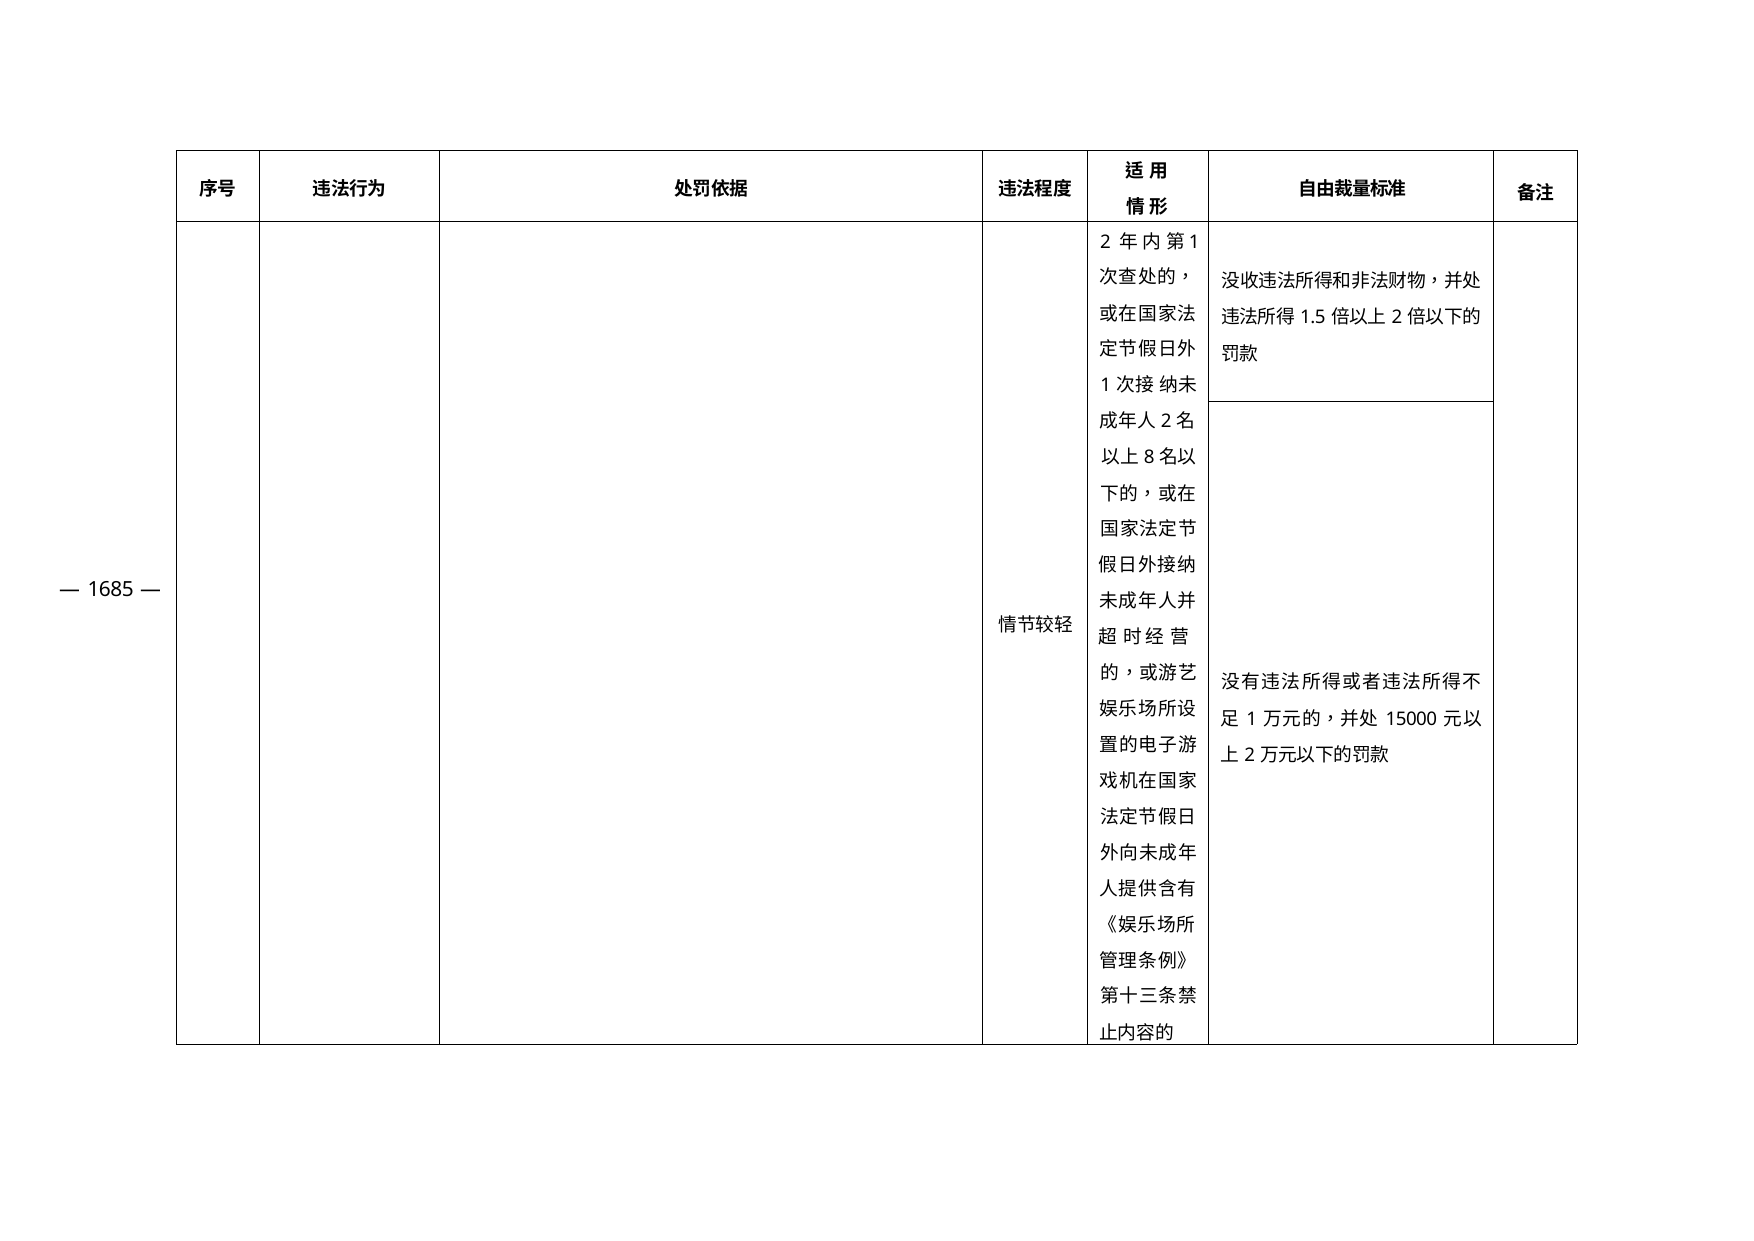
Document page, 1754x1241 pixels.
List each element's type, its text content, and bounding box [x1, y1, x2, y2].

table_cell [177, 222, 259, 1044]
table_cell 没收违法所得和非法财物，并处 违法所得 1.5 倍以上 2 倍以下的 罚款 [1209, 222, 1493, 401]
table_cell 情节较轻 [983, 222, 1087, 1044]
table_cell 没有违法所得或者违法所得不 足 1 万元的，并处 15000 元以上 2 万元以下的罚款 [1209, 402, 1493, 1044]
table_header 违法行为 [260, 151, 439, 221]
table_cell [1494, 222, 1577, 1044]
table_header 适 用 情 形 [1088, 151, 1208, 221]
table_header 处罚依据 [440, 151, 982, 221]
table_header 序号 [177, 151, 259, 221]
table_header 违法程度 [983, 151, 1087, 221]
table_cell [260, 222, 439, 1044]
table_header 备注 [1494, 151, 1577, 221]
table_cell 2 年 内 第 1 次查处的， 或在国家法 定节假日外 1 次接 纳未 成年人 2 名 以上 8 名以 下的，或在 国家法定节 假日外接纳 未成年人并 超 时 经 营 的，或游艺 娱乐场所设 置的电子游 戏机在国家 法定节假日 外向未成年 人提供含有 《娱乐场所 管理条例》 第十三条禁 止内容的 [1088, 222, 1208, 1044]
table_cell [440, 222, 982, 1044]
table_header 自由裁量标准 [1209, 151, 1493, 221]
